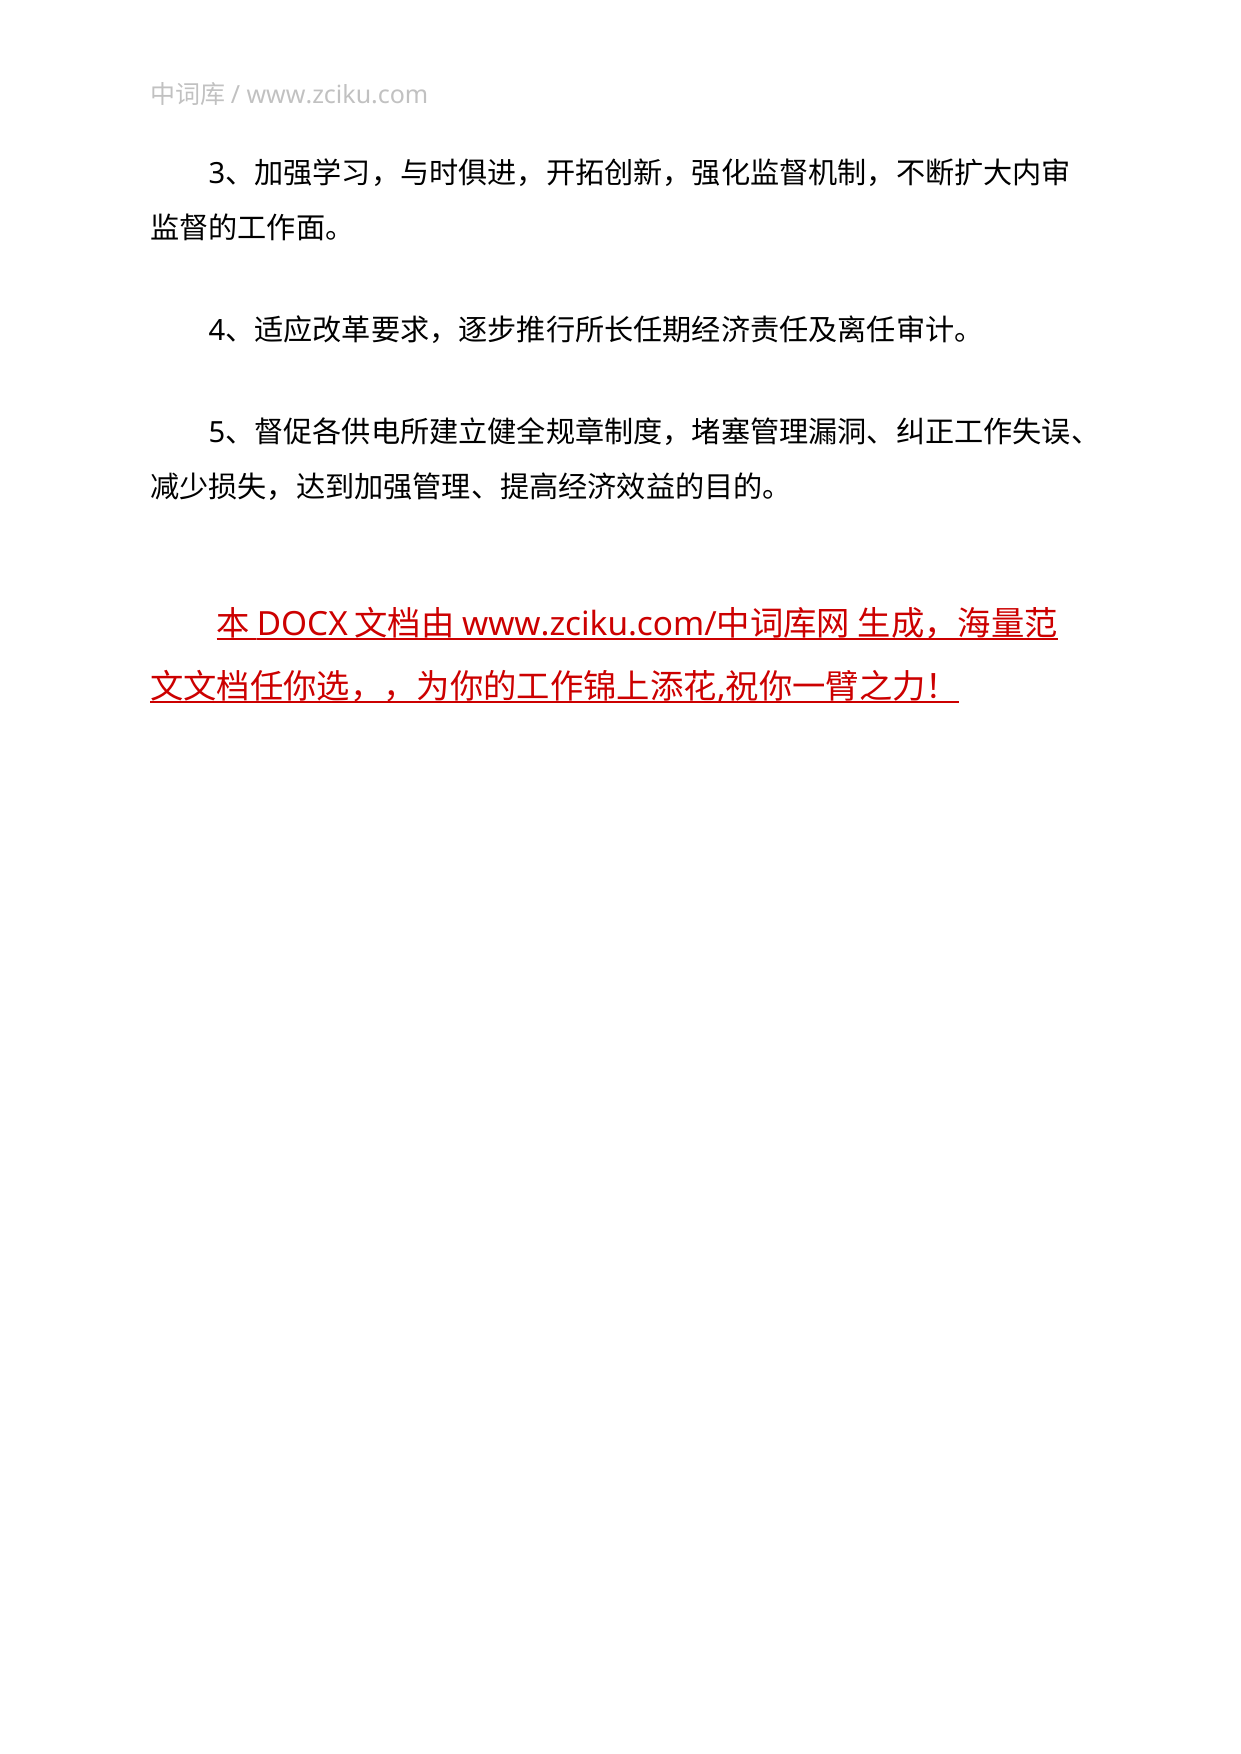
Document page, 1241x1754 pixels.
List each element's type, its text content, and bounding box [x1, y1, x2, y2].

text 3、加强学习，与时俱进，开拓创新，强化监督机制，不断扩大内审监督的工作面。 [150, 150, 1090, 247]
text 4、适应改革要求，逐步推行所长任期经济责任及离任审计。 [150, 307, 1090, 349]
text 5、督促各供电所建立健全规章制度，堵塞管理漏洞、纠正工作失误、减少损失，达到加强管理、提高经济效益的目的。 [150, 409, 1090, 506]
text 本DOCX文档由 www.zciku.com/中词库网 生成，海量范文文档任你选，，为你的工作锦上添花,祝你一臂之力！ [150, 597, 1090, 708]
